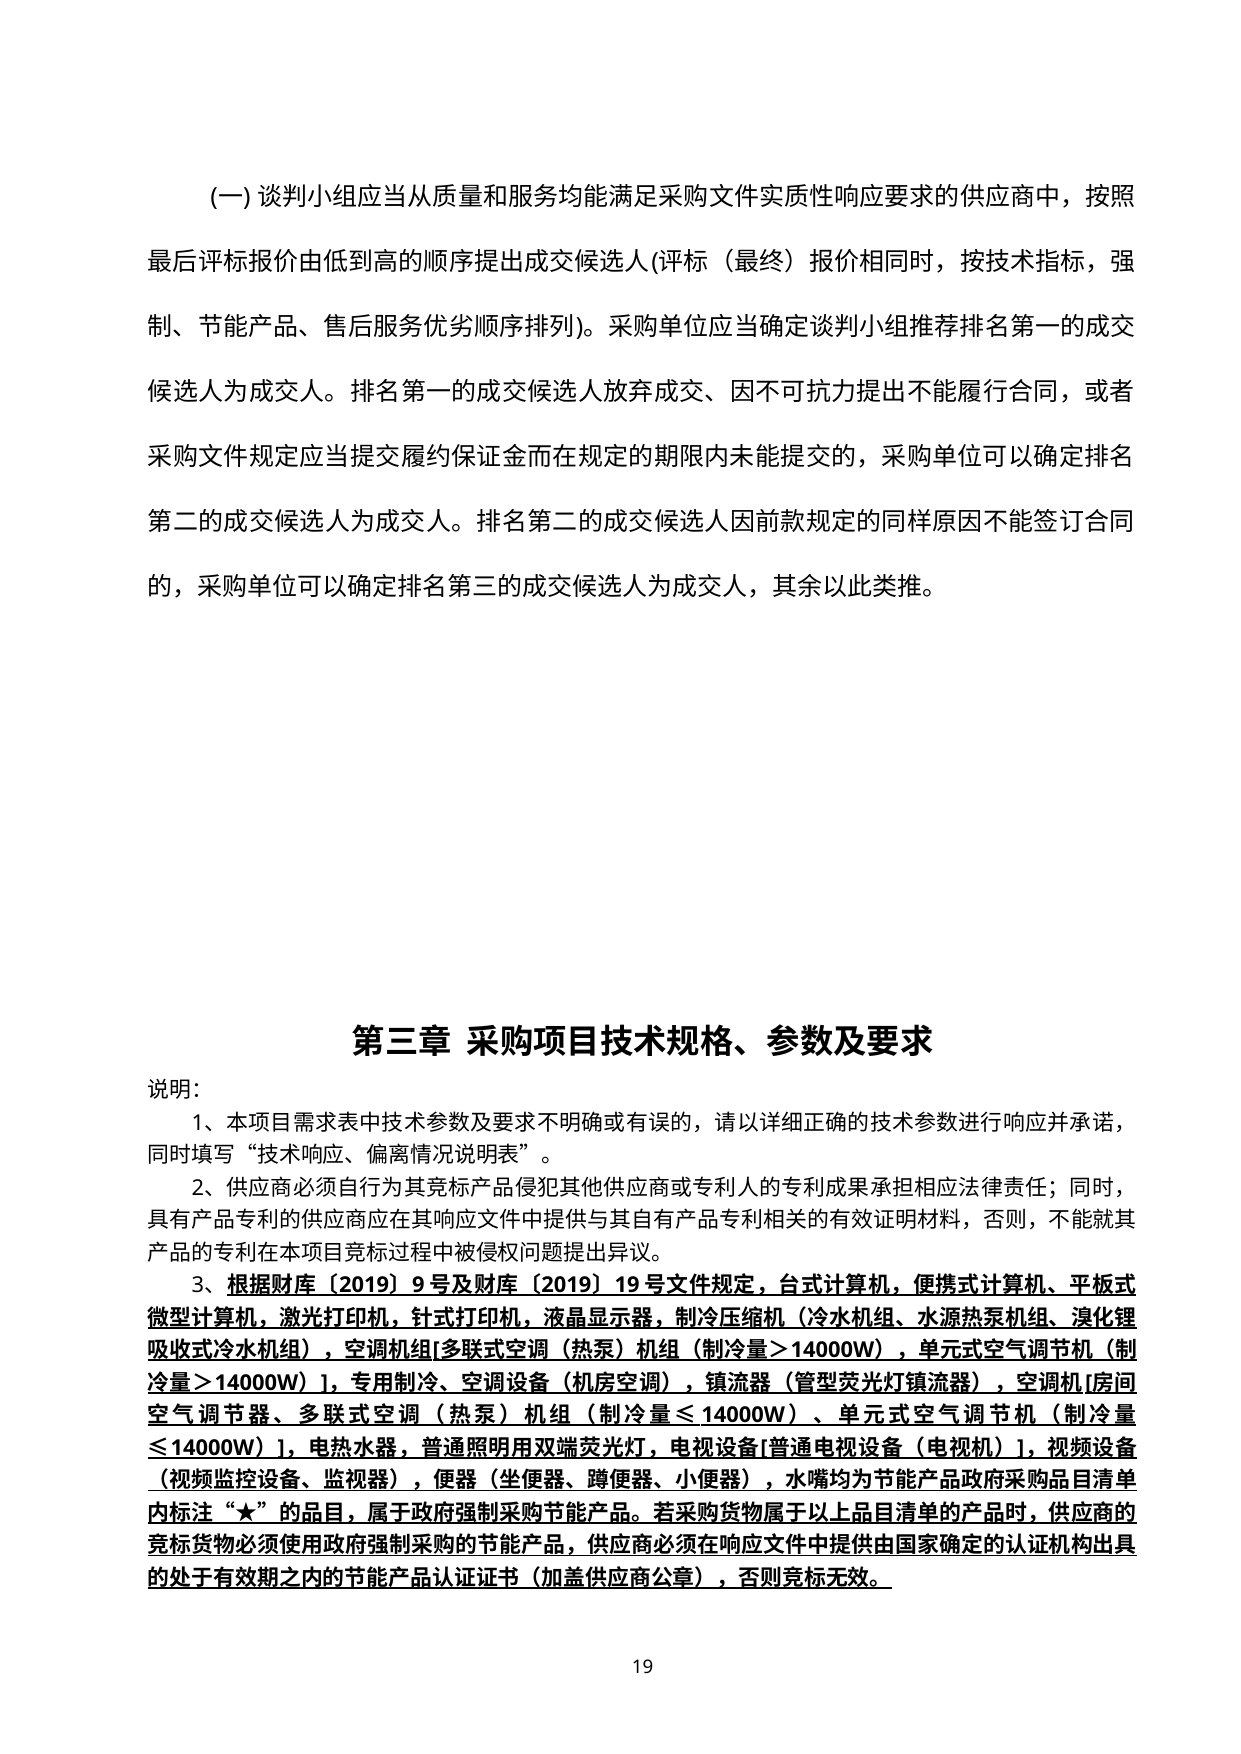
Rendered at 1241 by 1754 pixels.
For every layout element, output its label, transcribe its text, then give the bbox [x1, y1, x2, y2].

text 第三章 采购项目技术规格、参数及要求 [148, 1007, 1137, 1072]
text 3、根据财库〔2019〕9号及财库〔2019〕19号文件规定，台式计算机，便携式计算机、平板式微型计算机，激光打印机，针式打印机，液晶显示器，制冷压缩机（冷水机组、水源热泵机组、溴化锂吸收式冷水机组），空调机组[多联式空调（热泵）机组（制冷量＞14000W），单元式空气调节机（制冷量＞14000W）]，专用制冷、空调设备（机房空调），镇流器（管型荧光灯镇流器），空调机[房间空气调节器、多联式空调（热泵）机组（制冷量≤14000W）、单元式空气调节机（制冷量≤14000W）]，电热水器，普通照明用双端荧光灯，电视设备[普通电视设备（电视机）]，视频设备（视频监控设备、监视器），便器（坐便器、蹲便器、小便器），水嘴均为节能产品政府采购品目清单内标注“★”的品目，属于政府强制采购节能产品。若采购货物属于以上品目清单的产品时，供应商的竞标货物必须使用政府强制采购的节能产品，供应商必须在响应文件中提供由国家确定的认证机构出具的处于有效期之内的节能产品认证证书（加盖供应商公章），否则竞标无效。 [148, 1267, 1137, 1327]
text (一) 谈判小组应当从质量和服务均能满足采购文件实质性响应要求的供应商中，按照最后评标报价由低到高的顺序提出成交候选人(评标（最终）报价相同时，按技术指标，强制、节能产品、售后服务优劣顺序排列)。采购单位应当确定谈判小组推荐排名第一的成交候选人为成交人。排名第一的成交候选人放弃成交、因不可抗力提出不能履行合同，或者采购文件规定应当提交履约保证金而在规定的期限内未能提交的，采购单位可以确定排名第二的成交候选人为成交人。排名第二的成交候选人因前款规定的同样原因不能签订合同的，采购单位可以确定排名第三的成交候选人为成交人，其余以此类推。 [148, 162, 1137, 617]
text 2、供应商必须自行为其竞标产品侵犯其他供应商或专利人的专利成果承担相应法律责任；同时，具有产品专利的供应商应在其响应文件中提供与其自有产品专利相关的有效证明材料，否则，不能就其产品的专利在本项目竞标过程中被侵权问题提出异议。 [148, 1169, 1137, 1267]
text 说明： [148, 1072, 1137, 1104]
text 3、根据财库〔2019〕9号及财库〔2019〕19号文件规定，台式计算机，便携式计算机、平板式微型计算机，激光打印机，针式打印机，液晶显示器，制冷压缩机（冷水机组、水源热泵机组、溴化锂吸收式冷水机组），空调机组[多联式空调（热泵）机组（制冷量＞14000W），单元式空气调节机（制冷量＞14000W）]，专用制冷、空调设备（机房空调），镇流器（管型荧光灯镇流器），空调机[房间空气调节器、多联式空调（热泵）机组（制冷量≤14000W）、单元式空气调节机（制冷量≤14000W）]，电热水器，普通照明用双端荧光灯，电视设备[普通电视设备（电视机）]，视频设备（视频监控设备、监视器），便器（坐便器、蹲便器、小便器），水嘴均为节能产品政府采购品目清单内标注“★”的品目，属于政府强制采购节能产品。若采购货物属于以上品目清单的产品时，供应商的竞标货物必须使用政府强制采购的节能产品，供应商必须在响应文件中提供由国家确定的认证机构出具的处于有效期之内的节能产品认证证书（加盖供应商公章），否则竞标无效。 [148, 1360, 1137, 1457]
text 1、本项目需求表中技术参数及要求不明确或有误的，请以详细正确的技术参数进行响应并承诺，同时填写“技术响应、偏离情况说明表”。 [148, 1104, 1137, 1169]
